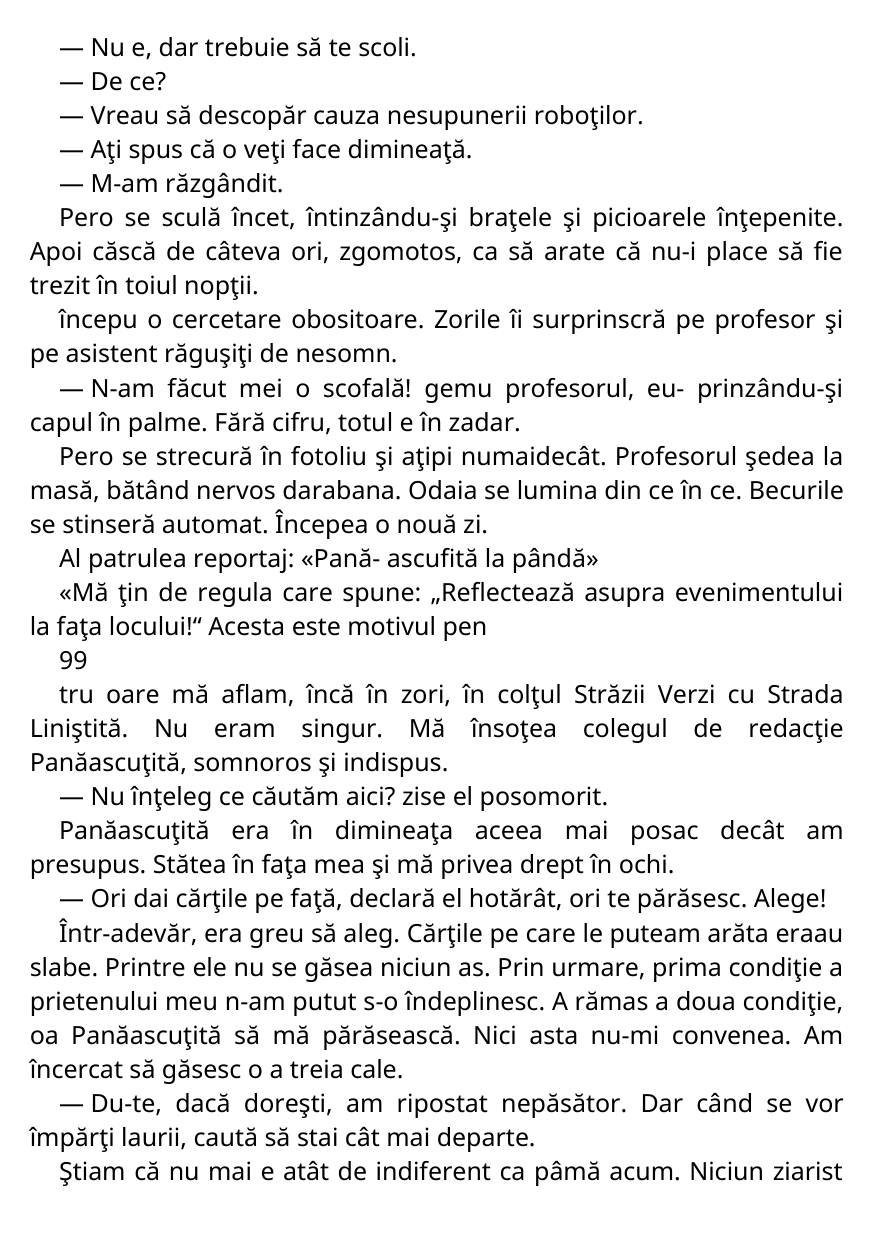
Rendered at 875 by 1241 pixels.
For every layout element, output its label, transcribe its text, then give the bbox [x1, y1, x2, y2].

text «Mă ţin de regula care spune: „Reflectează asupra evenimentului la faţa locului!“ Acesta este motivul pen [29, 574, 844, 643]
text Al patrulea reportaj: «Pană- ascufită la pândă» [29, 541, 844, 574]
text tru oare mă aflam, încă în zori, în colţul Străzii Verzi cu Strada Liniştită. Nu eram singur. Mă însoţea colegul de redacţie Panăascuţită, somnoros şi indispus. [29, 677, 844, 779]
text Panăascuţită era în dimineaţa aceea mai posac decât am presupus. Stătea în faţa mea şi mă privea drept în ochi. [29, 813, 844, 881]
text Într-adevăr, era greu să aleg. Cărţile pe care le puteam arăta eraau slabe. Printre ele nu se găsea niciun as. Prin urmare, prima condiţie a prietenului meu n-am putut s-o îndeplinesc. A rămas a doua condiţie, oa Panăascuţită să mă părăsească. Nici asta nu-mi convenea. Am încercat să găsesc o a treia cale. [29, 915, 844, 1086]
text 99 [29, 643, 844, 677]
text — N-am făcut mei o scofală! gemu profesorul, eu- prinzându-şi capul în palme. Fără cifru, totul e în zadar. [29, 370, 844, 438]
text — Aţi spus că o veţi face dimineaţă. [29, 132, 844, 166]
text — De ce? [29, 64, 844, 98]
text — Nu e, dar trebuie să te scoli. [29, 29, 844, 64]
text Pero se sculă încet, întinzându-şi braţele şi picioarele înţepenite. Apoi căscă de câteva ori, zgomotos, ca să arate că nu-i place să fie trezit în toiul nopţii. [29, 200, 844, 302]
text începu o cercetare obositoare. Zorile îi surprinscră pe profesor şi pe asistent răguşiţi de nesomn. [29, 302, 844, 370]
text — Vreau să descopăr cauza nesupunerii roboţilor. [29, 98, 844, 132]
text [29, 1154, 844, 1188]
text — Nu înţeleg ce căutăm aici? zise el posomorit. [29, 779, 844, 813]
text — Ori dai cărţile pe faţă, declară el hotărât, ori te părăsesc. Alege! [29, 881, 844, 915]
text — M-am răzgândit. [29, 166, 844, 200]
text Pero se strecură în fotoliu şi aţipi numaidecât. Profesorul şedea la masă, bătând nervos darabana. Odaia se lumina din ce în ce. Becurile se stinseră automat. Începea o nouă zi. [29, 438, 844, 541]
text — Du-te, dacă doreşti, am ripostat nepăsător. Dar când se vor împărţi laurii, caută să stai cât mai departe. [29, 1086, 844, 1154]
